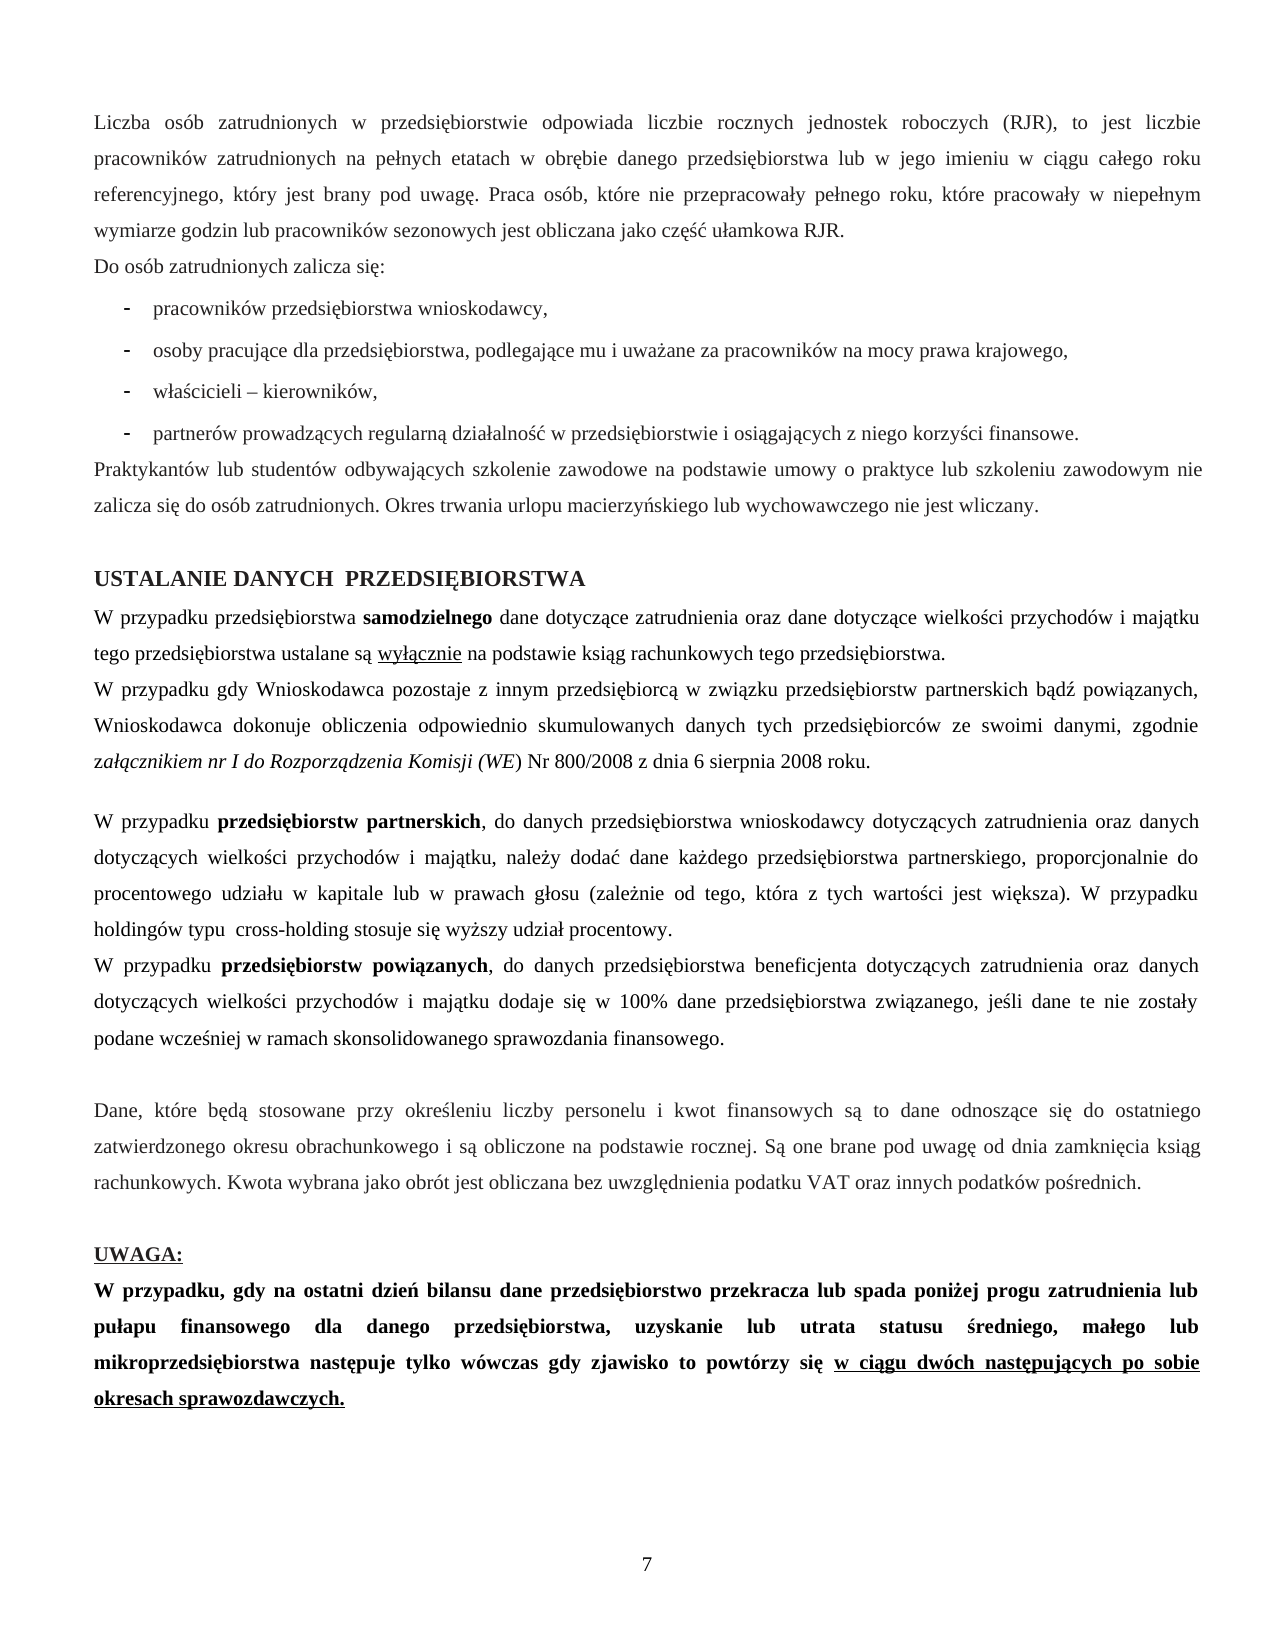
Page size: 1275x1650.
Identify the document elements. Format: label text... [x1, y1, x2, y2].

list pracowników przedsiębiorstwa wnioskodawcy, [123, 296, 1202, 320]
text Praktykantów lub studentów odbywających szkolenie zawodowe na podstawie umowy o praktyce lub szkoleniu zawodowym nie zalicza się do osób zatrudnionych. Okres trwania urlopu macierzyńskiego lub wychowawczego nie jest wliczany. [94, 457, 1205, 517]
text W przypadku przedsiębiorstw powiązanych, do danych przedsiębiorstwa beneficjenta dotyczących zatrudnienia oraz danych dotyczących wielkości przychodów i majątku dodaje się w 100% dane przedsiębiorstwa związanego, jeśli dane te nie zostały podane wcześniej w ramach skonsolidowanego sprawozdania finansowego. [94, 953, 1200, 1049]
text W przypadku przedsiębiorstw partnerskich, do danych przedsiębiorstwa wnioskodawcy dotyczących zatrudnienia oraz danych dotyczących wielkości przychodów i majątku, należy dodać dane każdego przedsiębiorstwa partnerskiego, proporcjonalnie do procentowego udziału w kapitale lub w prawach głosu (zależnie od tego, która z tych wartości jest większa). W przypadku holdingów typu cross-holding stosuje się wyższy udział procentowy. [94, 809, 1200, 941]
text Dane, które będą stosowane przy określeniu liczby personelu i kwot finansowych są to dane odnoszące się do ostatniego zatwierdzonego okresu obrachunkowego i są obliczone na podstawie rocznej. Są one brane pod uwagę od dnia zamknięcia ksiąg rachunkowych. Kwota wybrana jako obrót jest obliczana bez uwzględnienia podatku VAT oraz innych podatków pośrednich. [94, 1098, 1202, 1194]
list partnerów prowadzących regularną działalność w przedsiębiorstwie i osiągających z niego korzyści finansowe. [123, 421, 1202, 445]
text UWAGA: [94, 1242, 1202, 1266]
text W przypadku gdy Wnioskodawca pozostaje z innym przedsiębiorcą w związku przedsiębiorstw partnerskich bądź powiązanych, Wnioskodawca dokonuje obliczenia odpowiednio skumulowanych danych tych przedsiębiorców ze swoimi danymi, zgodnie załącznikiem nr I do Rozporządzenia Komisji (WE) Nr 800/2008 z dnia 6 sierpnia 2008 roku. [94, 677, 1200, 773]
text USTALANIE DANYCH PRZEDSIĘBIORSTWA [94, 566, 1202, 592]
text Do osób zatrudnionych zalicza się: [94, 254, 1202, 278]
text Liczba osób zatrudnionych w przedsiębiorstwie odpowiada liczbie rocznych jednostek roboczych (RJR), to jest liczbie pracowników zatrudnionych na pełnych etatach w obrębie danego przedsiębiorstwa lub w jego imieniu w ciągu całego roku referencyjnego, który jest brany pod uwagę. Praca osób, które nie przepracowały pełnego roku, które pracowały w niepełnym wymiarze godzin lub pracowników sezonowych jest obliczana jako część ułamkowa RJR. [94, 110, 1202, 242]
list osoby pracujące dla przedsiębiorstwa, podlegające mu i uważane za pracowników na mocy prawa krajowego, [123, 338, 1202, 362]
text W przypadku przedsiębiorstwa samodzielnego dane dotyczące zatrudnienia oraz dane dotyczące wielkości przychodów i majątku tego przedsiębiorstwa ustalane są wyłącznie na podstawie ksiąg rachunkowych tego przedsiębiorstwa. [94, 605, 1200, 665]
list właścicieli – kierowników, [123, 379, 1202, 403]
text W przypadku, gdy na ostatni dzień bilansu dane przedsiębiorstwo przekracza lub spada poniżej progu zatrudnienia lub pułapu finansowego dla danego przedsiębiorstwa, uzyskanie lub utrata statusu średniego, małego lub mikroprzedsiębiorstwa następuje tylko wówczas gdy zjawisko to powtórzy się w ciągu dwóch następujących po sobie okresach sprawozdawczych. [94, 1278, 1200, 1410]
